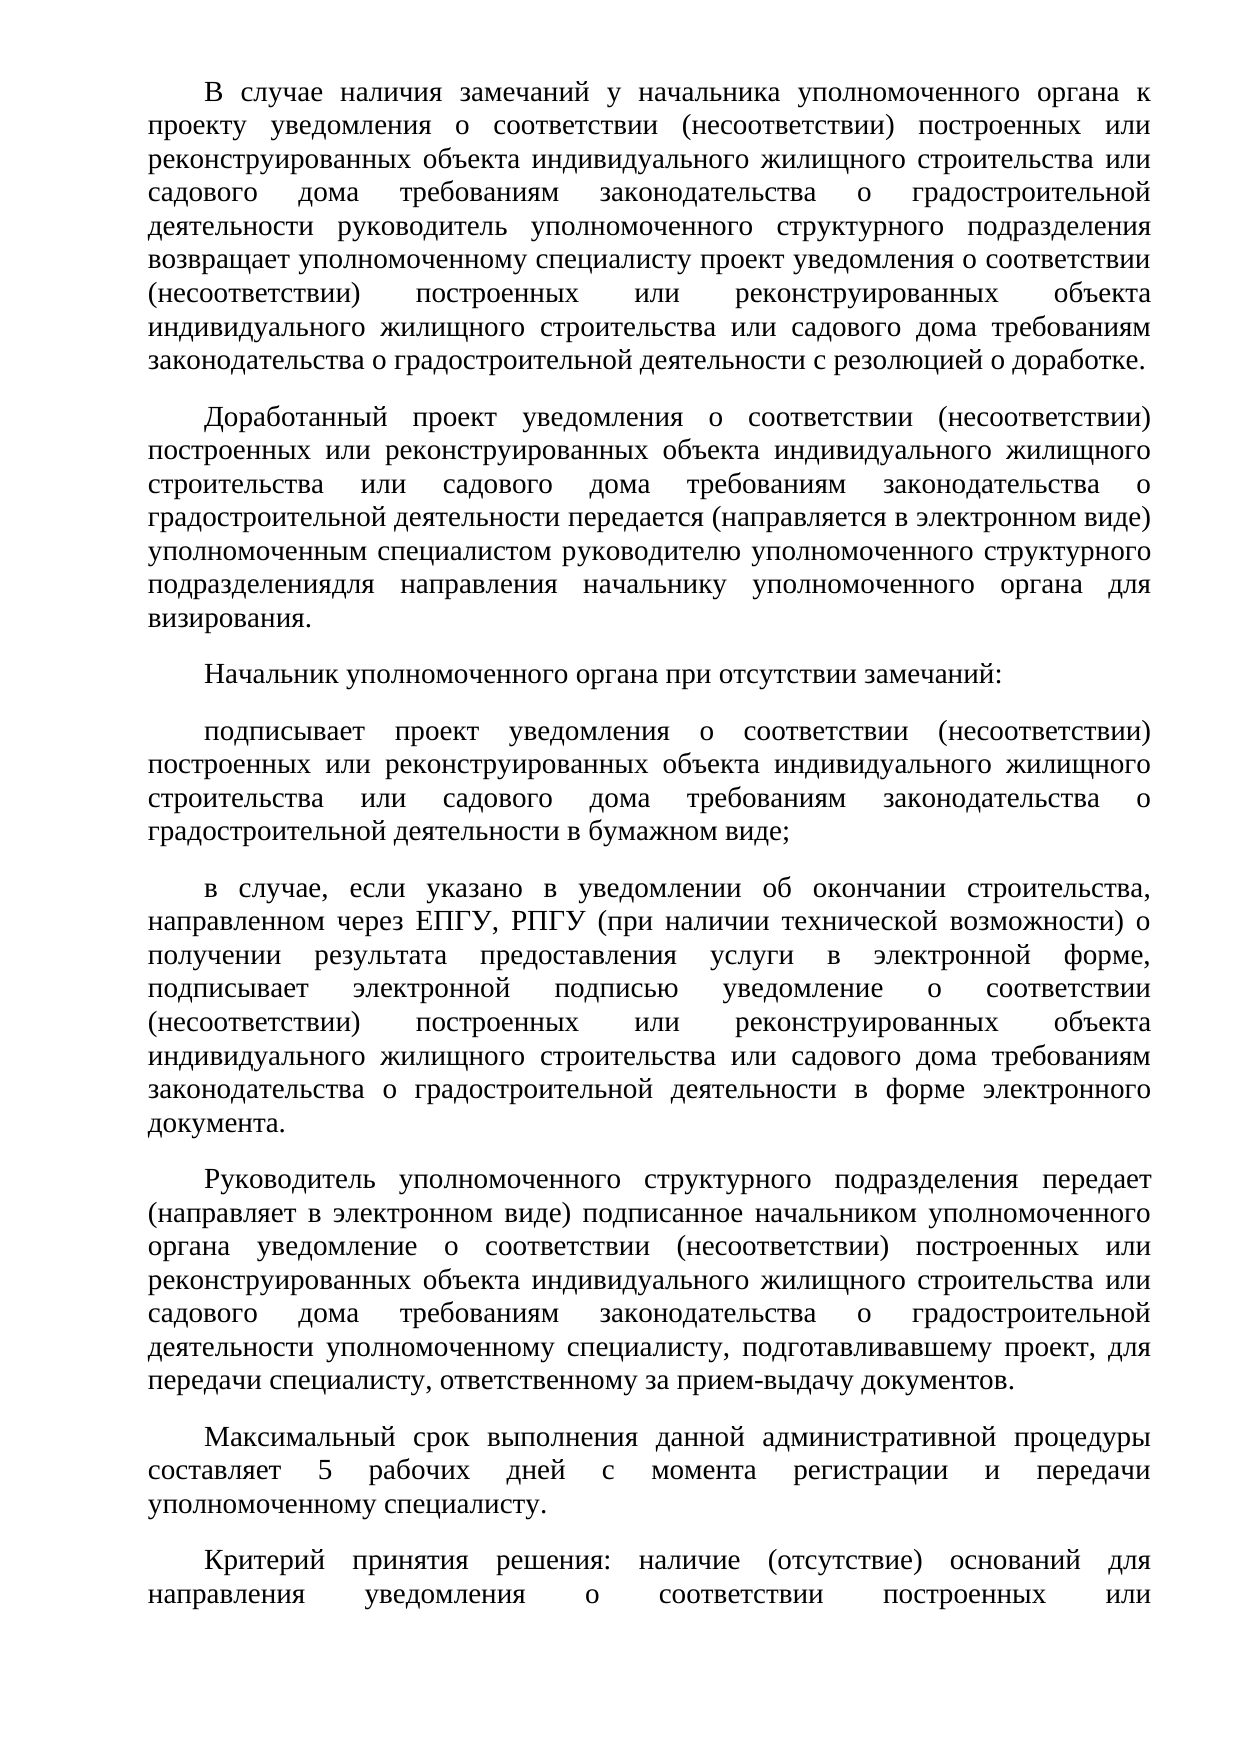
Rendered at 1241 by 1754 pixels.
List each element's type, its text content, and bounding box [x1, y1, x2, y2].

text в случае, если указано в уведомлении об окончании строительства, направленном через ЕПГУ, РПГУ (при наличии технической возможности) о получении результата предоставления услуги в электронной форме, подписывает электронной подписью уведомление о соответствии (несоответствии) построенных или реконструированных объекта индивидуального жилищного строительства или садового дома требованиям законодательства о градостроительной деятельности в форме электронного документа. [148, 870, 1152, 1138]
text Доработанный проект уведомления о соответствии (несоответствии) построенных или реконструированных объекта индивидуального жилищного строительства или садового дома требованиям законодательства о градостроительной деятельности передается (направляется в электронном виде) уполномоченным специалистом руководителю уполномоченного структурного подразделениядля направления начальнику уполномоченного органа для визирования. [148, 399, 1152, 633]
text Начальник уполномоченного органа при отсутствии замечаний: [148, 656, 1152, 690]
text Руководитель уполномоченного структурного подразделения передает (направляет в электронном виде) подписанное начальником уполномоченного органа уведомление о соответствии (несоответствии) построенных или реконструированных объекта индивидуального жилищного строительства или садового дома требованиям законодательства о градостроительной деятельности уполномоченному специалисту, подготавливавшему проект, для передачи специалисту, ответственному за прием-выдачу документов. [148, 1161, 1152, 1396]
text подписывает проект уведомления о соответствии (несоответствии) построенных или реконструированных объекта индивидуального жилищного строительства или садового дома требованиям законодательства о градостроительной деятельности в бумажном виде; [148, 713, 1152, 847]
text В случае наличия замечаний у начальника уполномоченного органа к проекту уведомления о соответствии (несоответствии) построенных или реконструированных объекта индивидуального жилищного строительства или садового дома требованиям законодательства о градостроительной деятельности руководитель уполномоченного структурного подразделения возвращает уполномоченному специалисту проект уведомления о соответствии (несоответствии) построенных или реконструированных объекта индивидуального жилищного строительства или садового дома требованиям законодательства о градостроительной деятельности с резолюцией о доработке. [148, 74, 1152, 376]
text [148, 1542, 1152, 1609]
text Максимальный срок выполнения данной административной процедуры составляет 5 рабочих дней с момента регистрации и передачи уполномоченному специалисту. [148, 1419, 1152, 1519]
